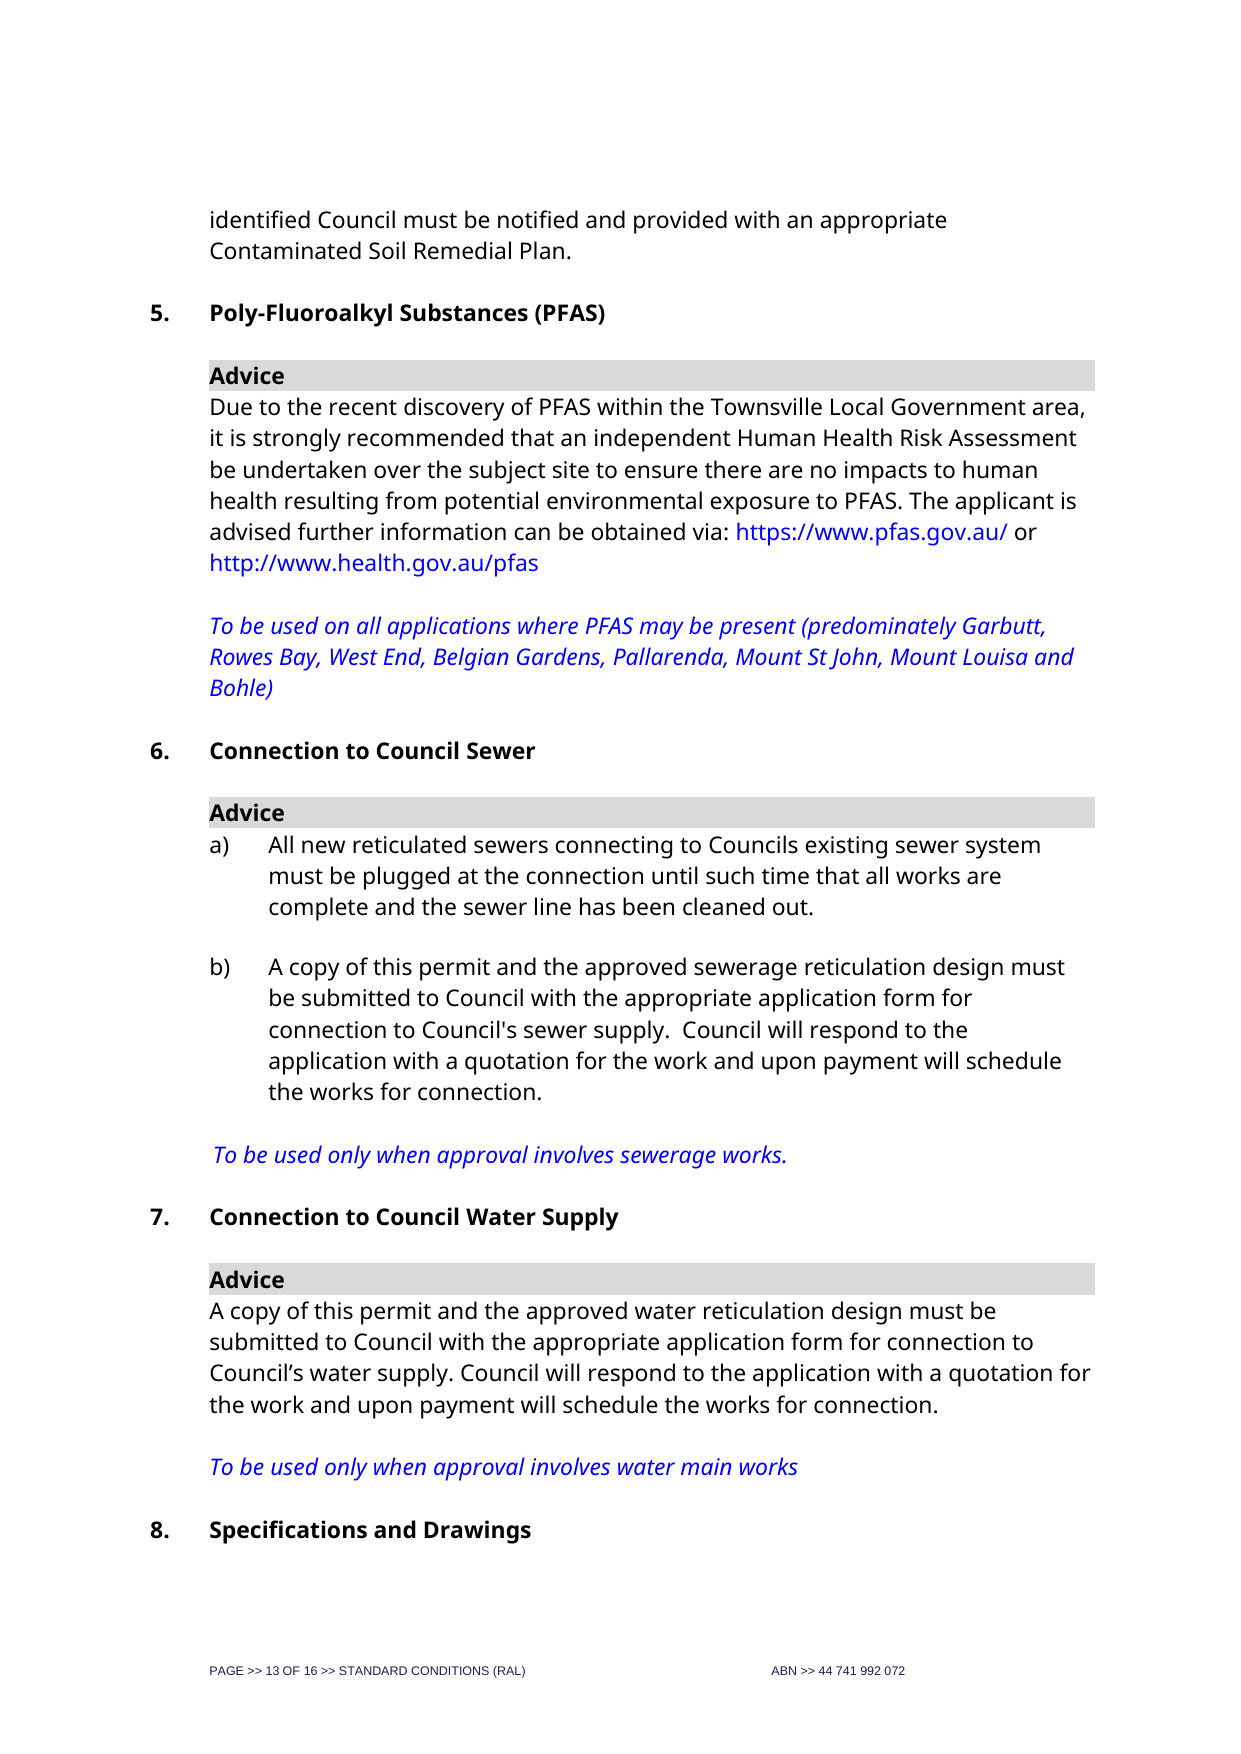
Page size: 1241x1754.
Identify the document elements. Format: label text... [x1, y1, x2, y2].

text To be used on all applications where PFAS may be present (predominately Garbutt, Rowes Bay, West End, Belgian Gardens, Pallarenda, Mount St John, Mount Louisa and Bohle) [209, 610, 1093, 703]
text b) A copy of this permit and the approved sewerage reticulation design must be submitted to Council with the appropriate application form for connection to Council's sewer supply. Council will respond to the application with a quotation for the work and upon payment will schedule the works for connection. [209, 951, 1093, 1107]
text Due to the recent discovery of PFAS within the Townsville Local Government area, it is strongly recommended that an independent Human Health Risk Assessment be undertaken over the subject site to ensure there are no impacts to human health resulting from potential environmental exposure to PFAS. The applicant is advised further information can be obtained via: https://www.pfas.gov.au/ or http://www.health.gov.au/pfas [209, 391, 1093, 578]
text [209, 203, 1093, 266]
text Advice [209, 360, 1095, 391]
text Advice [209, 1263, 1095, 1295]
text A copy of this permit and the approved water reticulation design must be submitted to Council with the appropriate application form for connection to Council’s water supply. Council will respond to the application with a quotation for the work and upon payment will schedule the works for connection. [209, 1295, 1093, 1420]
list Specifications and Drawings [150, 1513, 1093, 1545]
text To be used only when approval involves water main works [209, 1451, 1093, 1482]
list Poly-Fluoroalkyl Substances (PFAS) [150, 297, 1093, 328]
text Advice [209, 797, 1095, 828]
text a) All new reticulated sewers connecting to Councils existing sewer system must be plugged at the connection until such time that all works are complete and the sewer line has been cleaned out. [209, 828, 1093, 951]
list Connection to Council Sewer [150, 735, 1093, 766]
text To be used only when approval involves sewerage works. [213, 1138, 1093, 1170]
list Connection to Council Water Supply [150, 1201, 1093, 1232]
